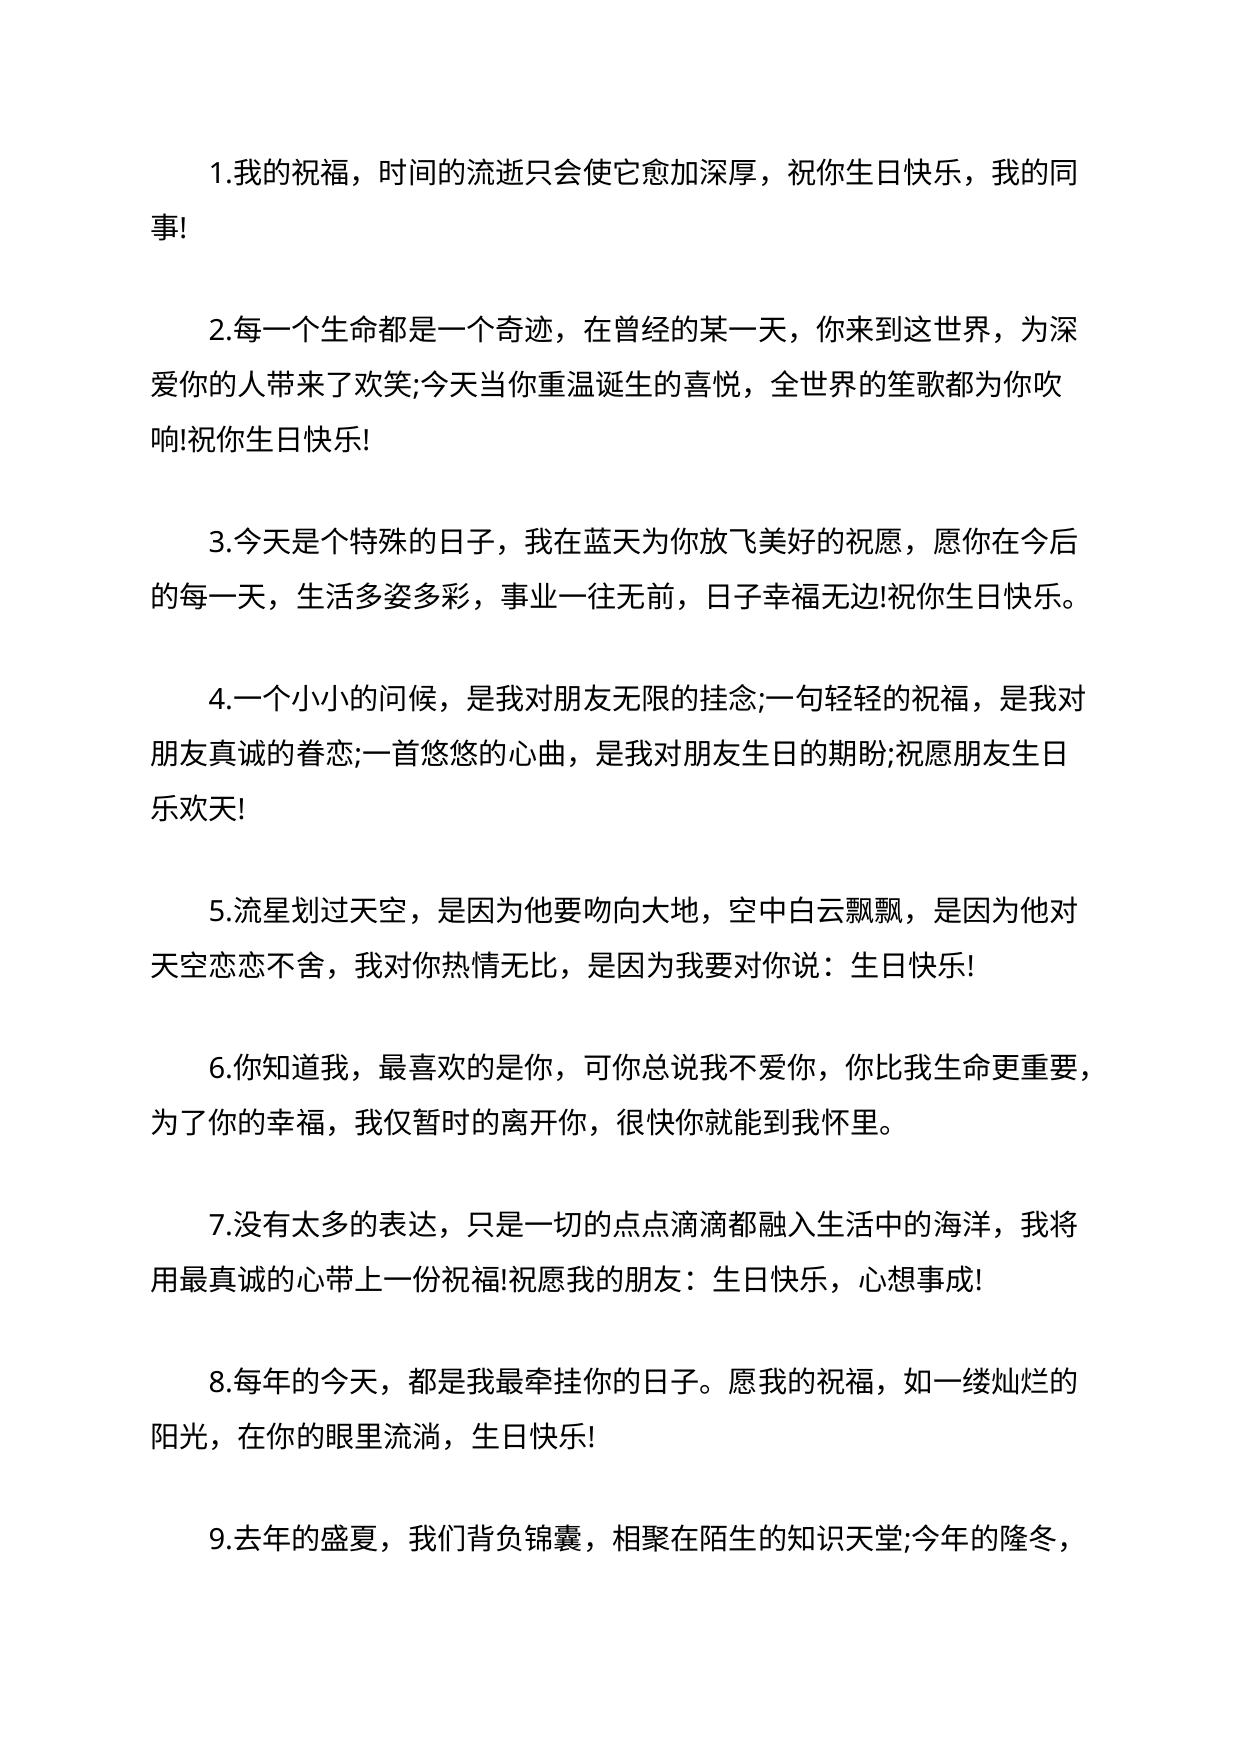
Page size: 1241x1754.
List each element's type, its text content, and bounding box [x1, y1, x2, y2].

text 7.没有太多的表达，只是一切的点点滴滴都融入生活中的海洋，我将用最真诚的心带上一份祝福!祝愿我的朋友：生日快乐，心想事成! [150, 1202, 1090, 1299]
text 3.今天是个特殊的日子，我在蓝天为你放飞美好的祝愿，愿你在今后的每一天，生活多姿多彩，事业一往无前，日子幸福无边!祝你生日快乐。 [150, 519, 1090, 616]
text 8.每年的今天，都是我最牵挂你的日子。愿我的祝福，如一缕灿烂的阳光，在你的眼里流淌，生日快乐! [150, 1359, 1090, 1456]
text 4.一个小小的问候，是我对朋友无限的挂念;一句轻轻的祝福，是我对朋友真诚的眷恋;一首悠悠的心曲，是我对朋友生日的期盼;祝愿朋友生日乐欢天! [150, 676, 1090, 828]
text 5.流星划过天空，是因为他要吻向大地，空中白云飘飘，是因为他对天空恋恋不舍，我对你热情无比，是因为我要对你说：生日快乐! [150, 888, 1090, 985]
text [150, 1516, 1090, 1558]
text 1.我的祝福，时间的流逝只会使它愈加深厚，祝你生日快乐，我的同事! [150, 150, 1090, 247]
text 2.每一个生命都是一个奇迹，在曾经的某一天，你来到这世界，为深爱你的人带来了欢笑;今天当你重温诞生的喜悦，全世界的笙歌都为你吹响!祝你生日快乐! [150, 307, 1090, 459]
text 6.你知道我，最喜欢的是你，可你总说我不爱你，你比我生命更重要，为了你的幸福，我仅暂时的离开你，很快你就能到我怀里。 [150, 1045, 1090, 1142]
